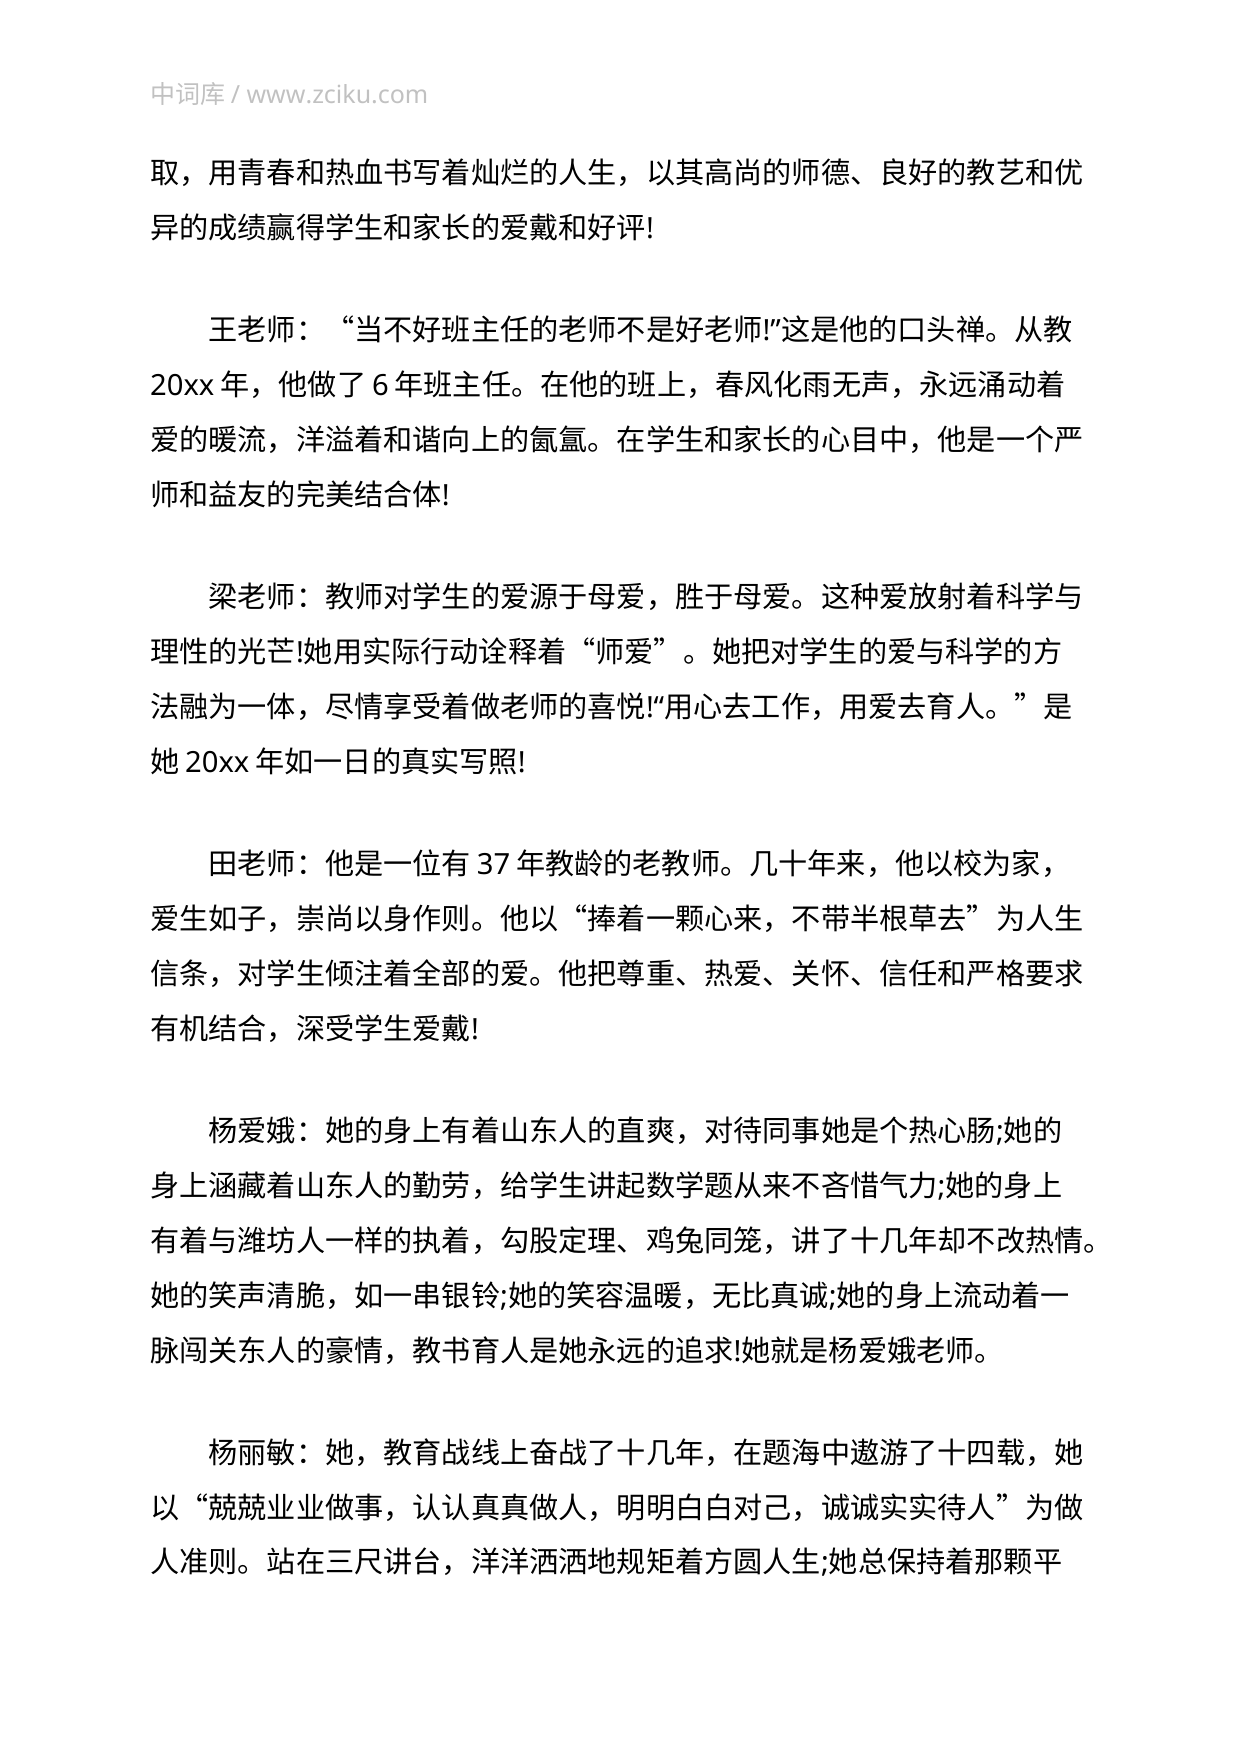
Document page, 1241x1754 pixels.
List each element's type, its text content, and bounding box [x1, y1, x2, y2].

text 王老师：“当不好班主任的老师不是好老师!”这是他的口头禅。从教20xx年，他做了6年班主任。在他的班上，春风化雨无声，永远涌动着爱的暖流，洋溢着和谐向上的氤氲。在学生和家长的心目中，他是一个严师和益友的完美结合体! [150, 307, 1090, 514]
text 田老师：他是一位有37年教龄的老教师。几十年来，他以校为家，爱生如子，崇尚以身作则。他以“捧着一颗心来，不带半根草去”为人生信条，对学生倾注着全部的爱。他把尊重、热爱、关怀、信任和严格要求有机结合，深受学生爱戴! [150, 841, 1090, 1048]
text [150, 150, 1090, 247]
text 梁老师：教师对学生的爱源于母爱，胜于母爱。这种爱放射着科学与理性的光芒!她用实际行动诠释着“师爱”。她把对学生的爱与科学的方法融为一体，尽情享受着做老师的喜悦!“用心去工作，用爱去育人。”是她20xx年如一日的真实写照! [150, 574, 1090, 781]
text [150, 1429, 1090, 1581]
text 杨爱娥：她的身上有着山东人的直爽，对待同事她是个热心肠;她的身上涵藏着山东人的勤劳，给学生讲起数学题从来不吝惜气力;她的身上有着与潍坊人一样的执着，勾股定理、鸡兔同笼，讲了十几年却不改热情。她的笑声清脆，如一串银铃;她的笑容温暖，无比真诚;她的身上流动着一脉闯关东人的豪情，教书育人是她永远的追求!她就是杨爱娥老师。 [150, 1107, 1090, 1370]
